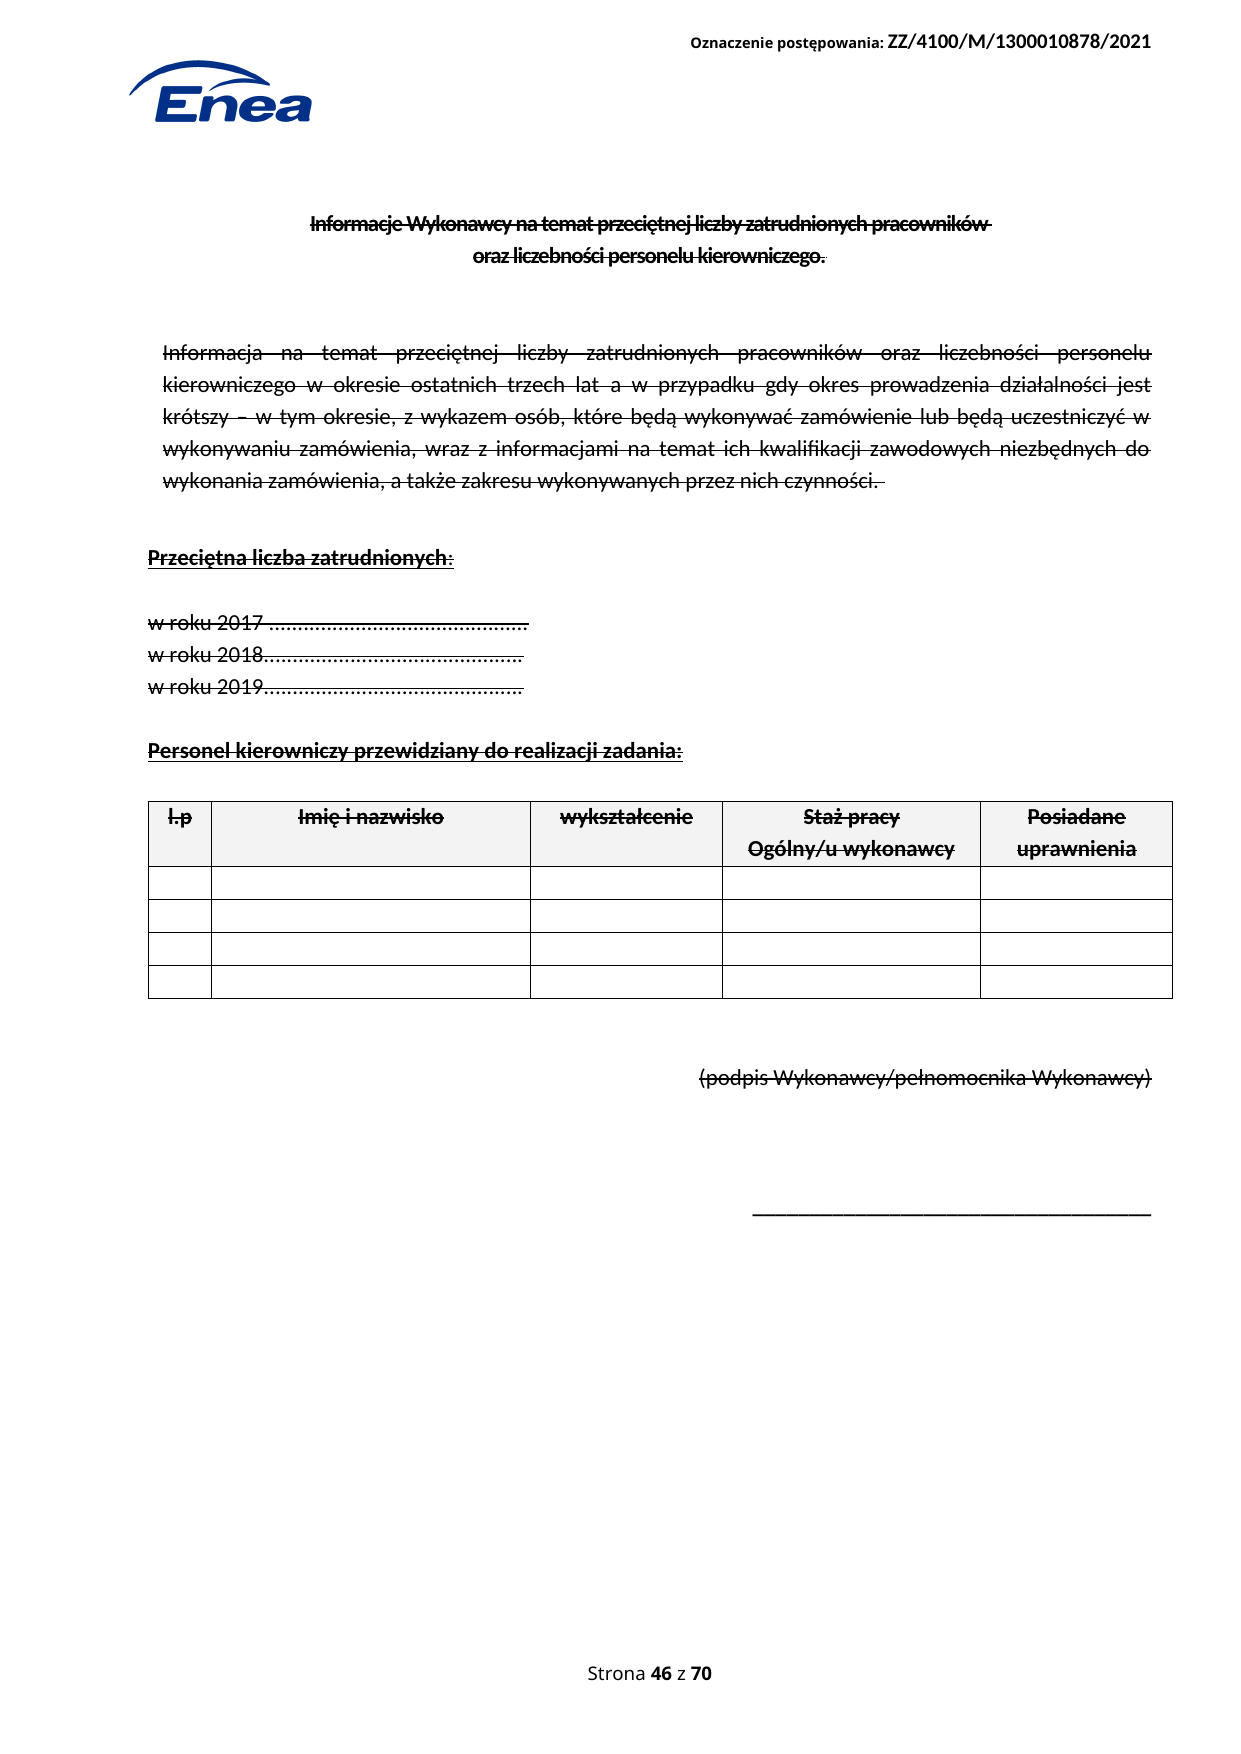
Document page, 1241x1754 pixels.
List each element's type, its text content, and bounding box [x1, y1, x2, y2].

table_cell [212, 900, 530, 932]
table_header Staż pracy Ogólny/u wykonawcy [723, 802, 980, 866]
table_cell [531, 933, 722, 964]
text Przeciętna liczba zatrudnionych: [148, 543, 1152, 572]
table_cell [212, 933, 530, 964]
table_cell [723, 867, 980, 899]
table_cell [149, 867, 211, 899]
table_cell [149, 900, 211, 932]
text w roku 2019............................................. [148, 672, 1152, 700]
text (podpis Wykonawcy/pełnomocnika Wykonawcy) [148, 1063, 1152, 1091]
table_header l.p [149, 802, 211, 866]
table_cell [981, 900, 1172, 932]
table_cell [981, 867, 1172, 899]
table_cell [149, 966, 211, 997]
table_cell [531, 900, 722, 932]
text ___________________________________ [148, 1192, 1152, 1220]
table_cell [149, 933, 211, 964]
text Informacja na temat przeciętnej liczby zatrudnionych pracowników oraz liczebności personelu kierowniczego w okresie ostatnich trzech lat a w przypadku gdy okres prowadzenia działalności jest krótszy – w tym okresie, z wykazem osób, które będą wykonywać zamówienie lub będą uczestniczyć w wykonywaniu zamówienia, wraz z informacjami na temat ich kwalifikacji zawodowych niezbędnych do wykonania zamówienia, a także zakresu wykonywanych przez nich czynności. [162, 354, 1152, 386]
table_cell [212, 966, 530, 997]
text Personel kierowniczy przewidziany do realizacji zadania: [148, 737, 1152, 765]
picture [117, 50, 324, 124]
text w roku 2017 ............................................. [148, 608, 1152, 636]
text Informacja na temat przeciętnej liczby zatrudnionych pracowników oraz liczebności personelu kierowniczego w okresie ostatnich trzech lat a w przypadku gdy okres prowadzenia działalności jest krótszy – w tym okresie, z wykazem osób, które będą wykonywać zamówienie lub będą uczestniczyć w wykonywaniu zamówienia, wraz z informacjami na temat ich kwalifikacji zawodowych niezbędnych do wykonania zamówienia, a także zakresu wykonywanych przez nich czynności. [162, 387, 1152, 495]
title oraz liczebności personelu kierowniczego. [148, 241, 1152, 269]
table_header Imię i nazwisko [212, 802, 530, 866]
table_cell [723, 900, 980, 932]
table_header Posiadane uprawnienia [981, 802, 1172, 866]
table_cell [212, 867, 530, 899]
table_cell [531, 867, 722, 899]
table_cell [981, 966, 1172, 997]
table_cell [531, 966, 722, 997]
title Informacje Wykonawcy na temat przeciętnej liczby zatrudnionych pracowników [148, 209, 1152, 237]
table_cell [723, 933, 980, 964]
table_header wykształcenie [531, 802, 722, 866]
text w roku 2018............................................. [148, 640, 1152, 668]
table_cell [723, 966, 980, 997]
table_cell [981, 933, 1172, 964]
